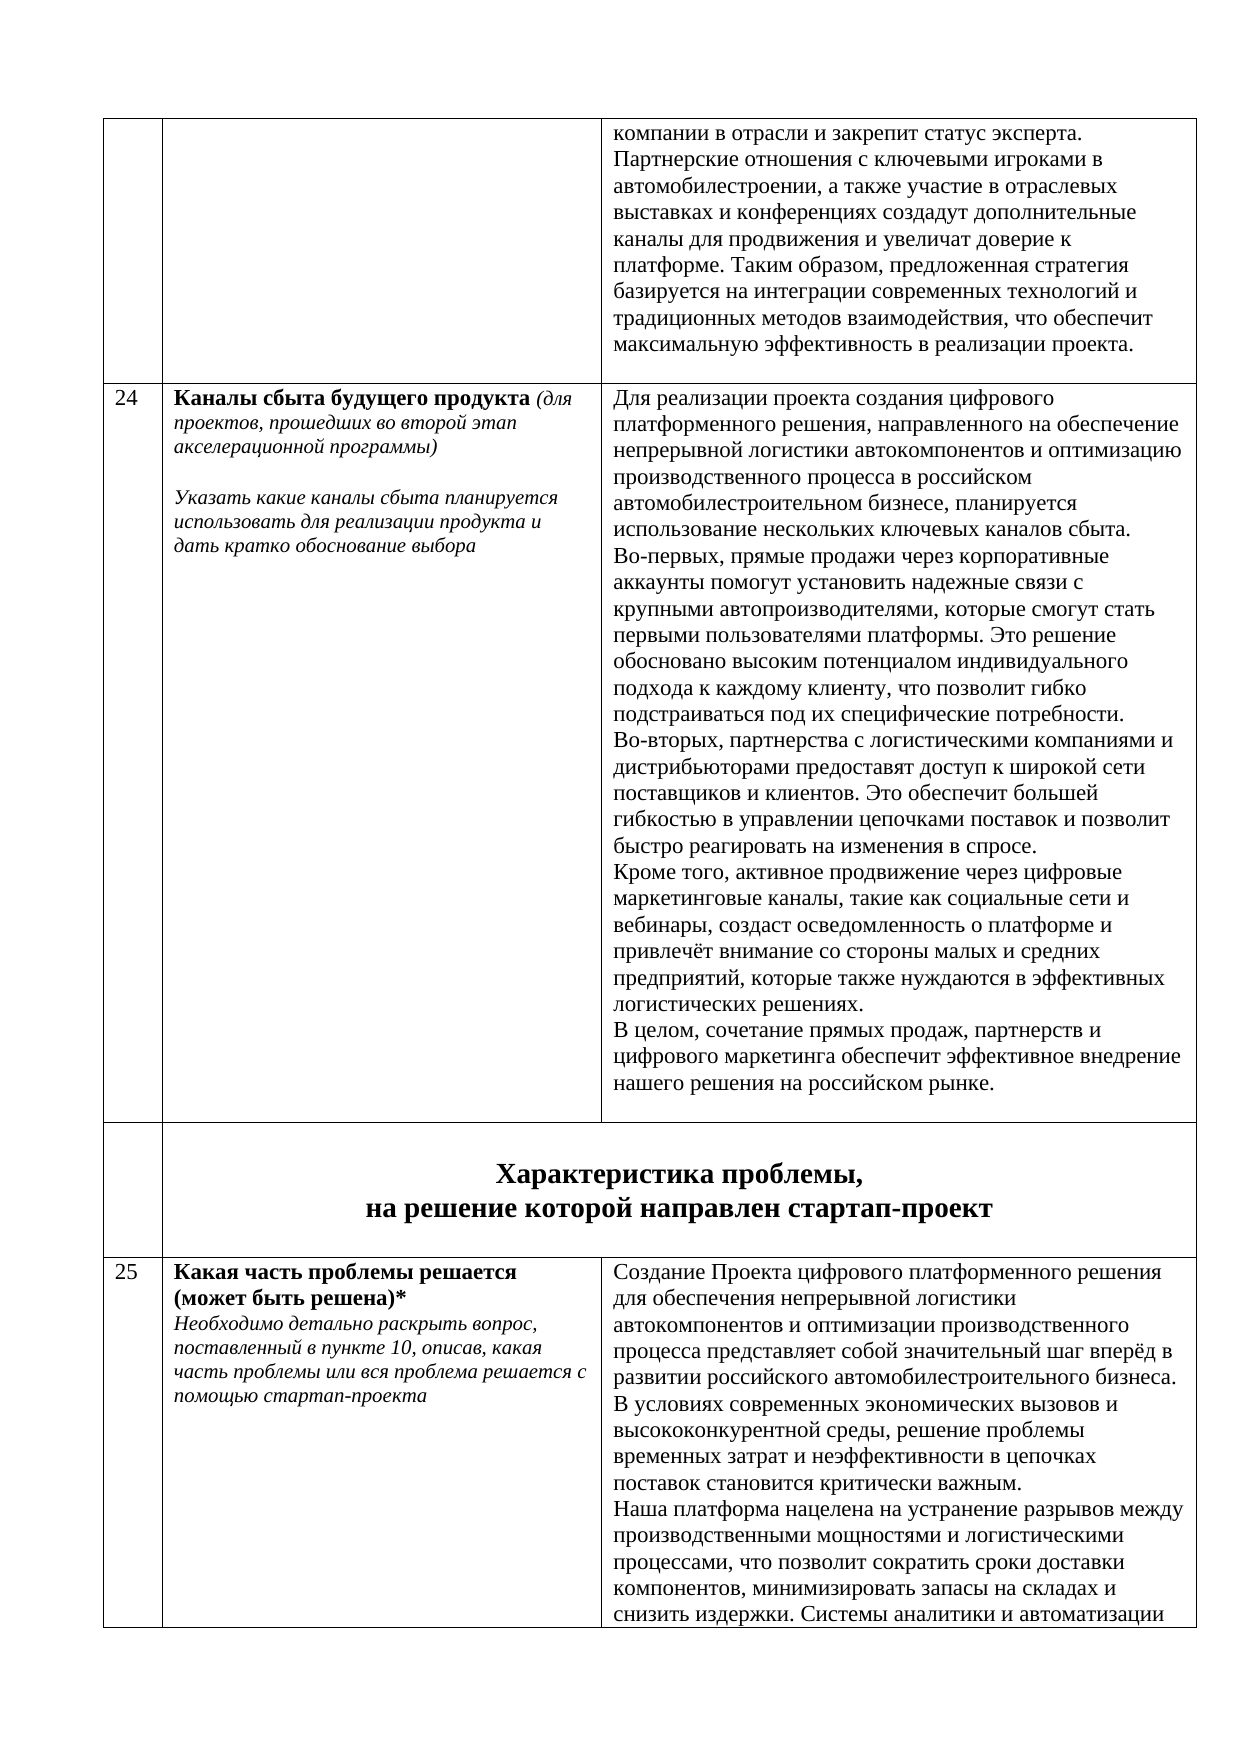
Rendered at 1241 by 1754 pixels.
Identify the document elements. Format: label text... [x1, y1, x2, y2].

table_cell 23 [104, 119, 162, 383]
table_cell Характеристика проблемы, на решение которой направлен стартап-проект [163, 1123, 1196, 1257]
table_cell Каналы сбыта будущего продукта (для проектов, прошедших во второй этап акселерационной программы) Указать какие каналы сбыта планируется использовать для реализации продукта и дать кратко обоснование выбора [163, 384, 601, 1122]
table_cell 24 [104, 384, 162, 1122]
table_cell Для реализации проекта создания цифрового платформенного решения, направленного на обеспечение непрерывной логистики автокомпонентов и оптимизацию производственного процесса в российском автомобилестроительном бизнесе, планируется использование нескольких ключевых каналов сбыта. Во-первых, прямые продажи через корпоративные аккаунты помогут установить надежные связи с крупными автопроизводителями, которые смогут стать первыми пользователями платформы. Это решение обосновано высоким потенциалом индивидуального подхода к каждому клиенту, что позволит гибко подстраиваться под их специфические потребности. Во-вторых, партнерства с логистическими компаниями и дистрибьюторами предоставят доступ к широкой сети поставщиков и клиентов. Это обеспечит большей гибкостью в управлении цепочками поставок и позволит быстро реагировать на изменения в спросе. Кроме того, активное продвижение через цифровые маркетинговые каналы, такие как социальные сети и вебинары, создаст осведомленность о платформе и привлечёт внимание со стороны малых и средних предприятий, которые также нуждаются в эффективных логистических решениях. В целом, сочетание прямых продаж, партнерств и цифрового маркетинга обеспечит эффективное внедрение нашего решения на российском рынке. [602, 384, 1196, 1122]
table_cell [104, 1123, 162, 1257]
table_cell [602, 119, 1196, 383]
table_cell 25 [104, 1258, 162, 1627]
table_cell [163, 119, 601, 383]
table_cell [602, 1258, 1196, 1627]
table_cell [163, 1258, 601, 1627]
